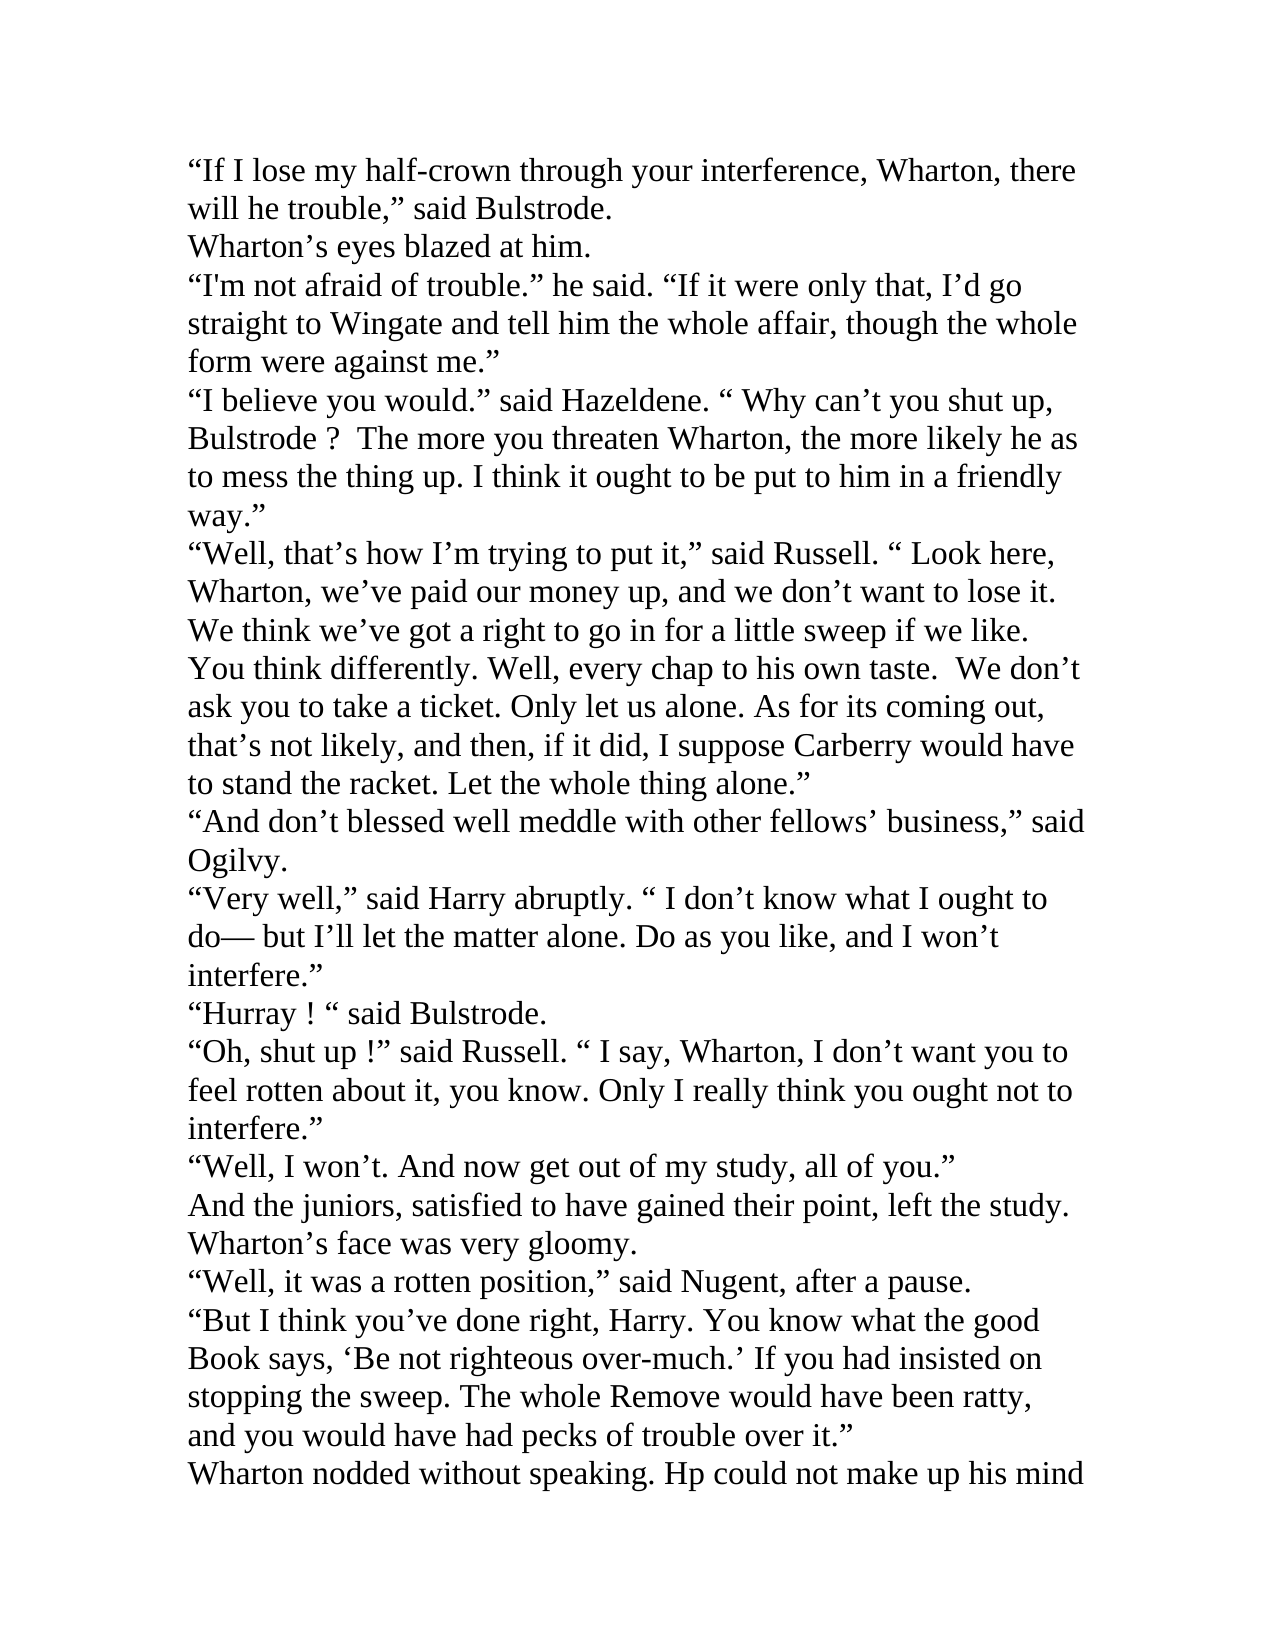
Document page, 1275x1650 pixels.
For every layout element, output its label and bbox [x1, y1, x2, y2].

text [187, 150, 1087, 1492]
